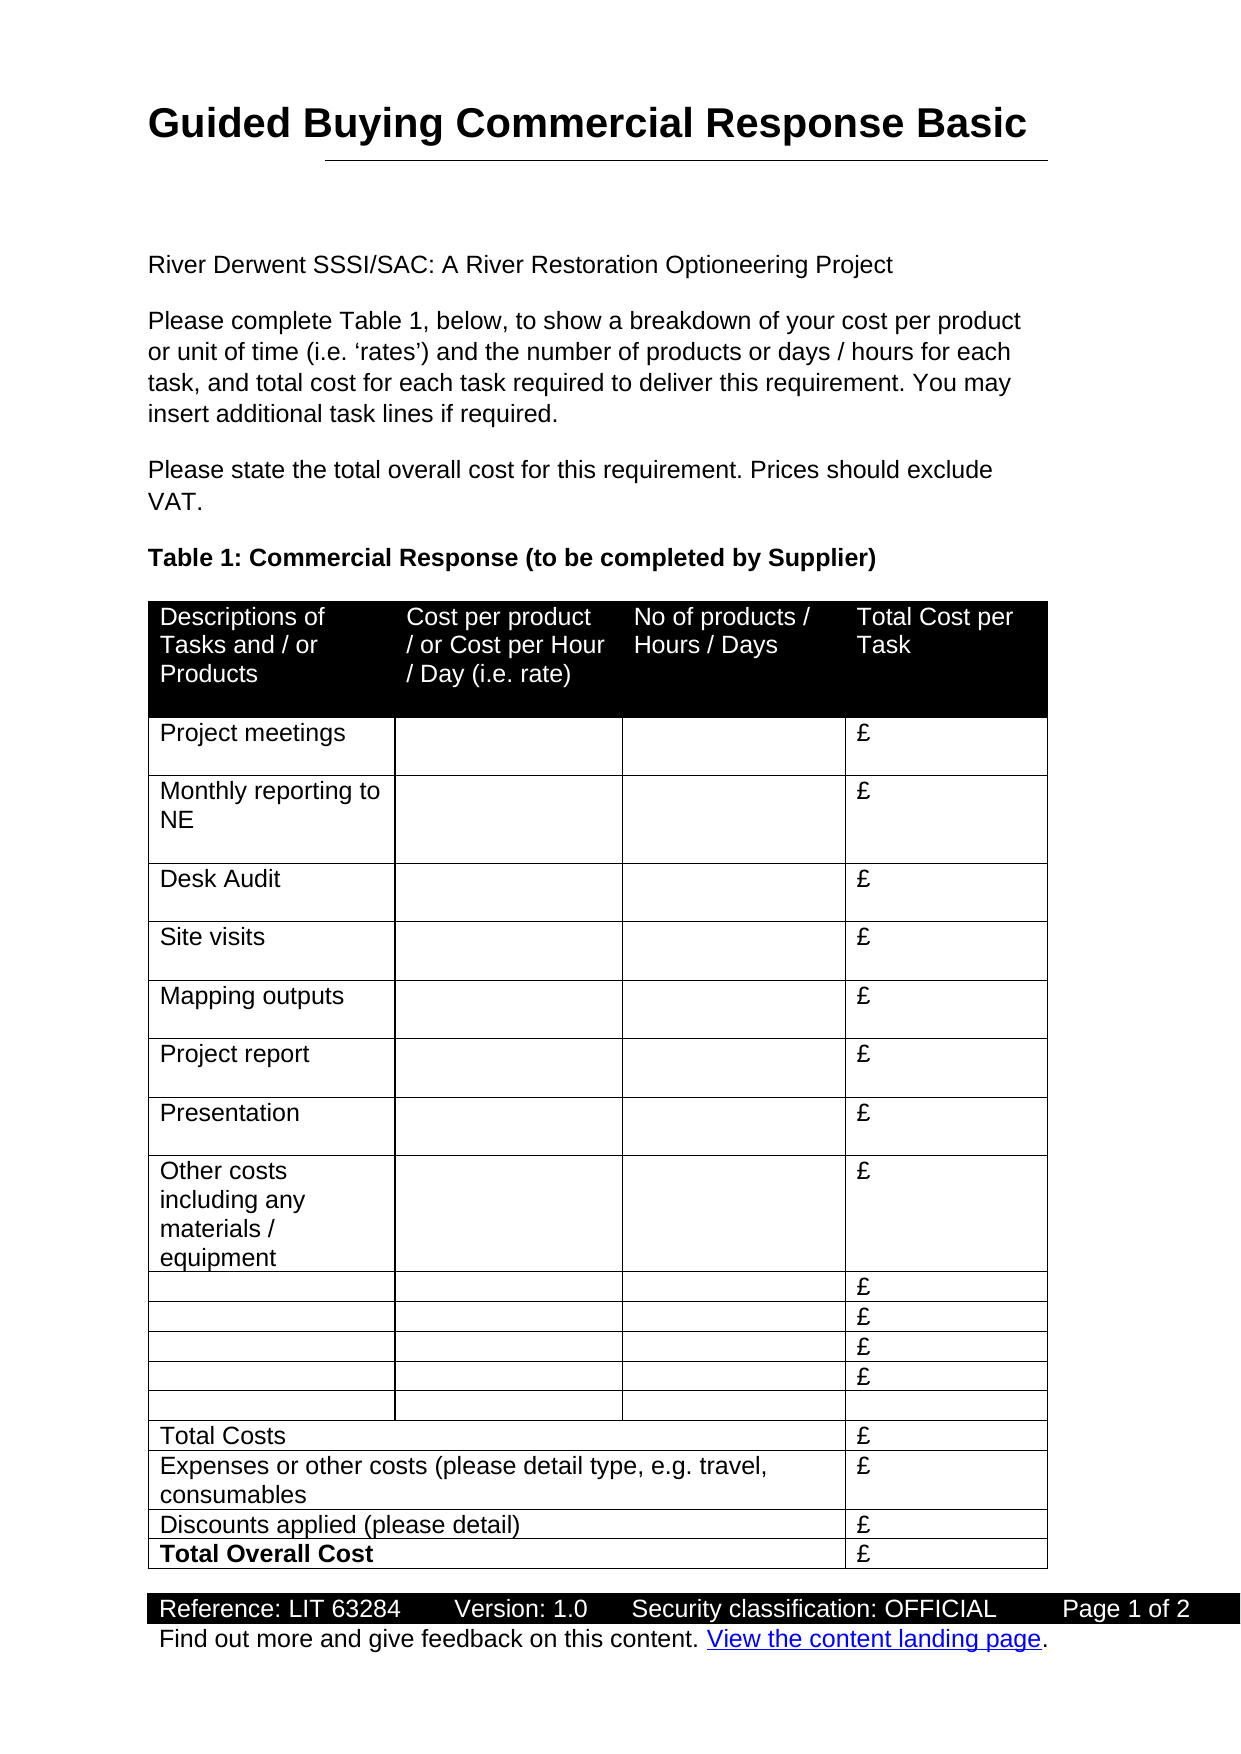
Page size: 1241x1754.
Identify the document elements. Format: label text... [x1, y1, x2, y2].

table_cell [396, 1391, 622, 1420]
table_cell [396, 922, 622, 979]
table_cell £ [846, 864, 1047, 921]
table_cell [623, 1332, 845, 1361]
table_cell [623, 1039, 845, 1097]
table_cell Project meetings [149, 718, 394, 775]
table_cell £ [846, 1272, 1047, 1301]
table_cell £ [846, 1451, 1047, 1508]
table_cell Monthly reporting to NE [149, 776, 394, 862]
table_cell [149, 1391, 394, 1420]
table_cell Discounts applied (please detail) [149, 1510, 845, 1538]
table_cell £ [846, 1098, 1047, 1155]
table_cell [396, 1332, 622, 1361]
table_cell £ [846, 776, 1047, 862]
table_cell £ [846, 1039, 1047, 1097]
table_cell £ [846, 718, 1047, 775]
text Please complete Table 1, below, to show a breakdown of your cost per product or unit of time (i.e. ‘rates’) and the number of products or days / hours for each task, and total cost for each task required to deliver this requirement. You may insert additional task lines if required. [148, 306, 1048, 428]
table_cell Expenses or other costs (please detail type, e.g. travel, consumables [149, 1451, 845, 1508]
table_cell £ [846, 1332, 1047, 1361]
table_cell [396, 1098, 622, 1155]
table_cell [623, 1156, 845, 1271]
table_cell [623, 922, 845, 979]
table_cell [623, 1362, 845, 1390]
table_cell Site visits [149, 922, 394, 979]
table_cell £ [846, 1539, 1047, 1568]
table_cell [149, 1302, 394, 1331]
text River Derwent SSSI/SAC: A River Restoration Optioneering Project [148, 250, 1048, 279]
table_cell Mapping outputs [149, 981, 394, 1038]
table_cell Total Costs [149, 1421, 845, 1450]
table_cell [623, 776, 845, 862]
table_cell [623, 718, 845, 775]
table_cell £ [846, 1421, 1047, 1450]
text Please state the total overall cost for this requirement. Prices should exclude VAT. [148, 456, 1048, 515]
table_cell [623, 1302, 845, 1331]
table_cell [396, 1039, 622, 1097]
table_header Total Cost per Task [846, 602, 1047, 717]
table_header Descriptions of Tasks and / or Products [149, 602, 394, 717]
table_cell [396, 864, 622, 921]
table_cell £ [846, 922, 1047, 979]
table_header No of products / Hours / Days [623, 602, 845, 717]
table_cell [396, 1156, 622, 1271]
table_cell £ [846, 981, 1047, 1038]
table_cell Presentation [149, 1098, 394, 1155]
table_cell Project report [149, 1039, 394, 1097]
table_cell [396, 1362, 622, 1390]
table_cell [623, 864, 845, 921]
table_cell £ [846, 1362, 1047, 1390]
table_cell [846, 1391, 1047, 1420]
table_cell [623, 1098, 845, 1155]
table_cell [396, 718, 622, 775]
table_cell [149, 1332, 394, 1361]
table_cell Desk Audit [149, 864, 394, 921]
table_cell [396, 1302, 622, 1331]
table_cell [623, 1391, 845, 1420]
table_cell [396, 981, 622, 1038]
table_cell [149, 1272, 394, 1301]
table_cell [623, 1272, 845, 1301]
table_cell [149, 1362, 394, 1390]
table_cell £ [846, 1302, 1047, 1331]
table_cell £ [846, 1510, 1047, 1538]
subtitle Table 1: Commercial Response (to be completed by Supplier) [148, 543, 1048, 571]
table_cell Total Overall Cost [149, 1539, 845, 1568]
table_cell [623, 981, 845, 1038]
table_cell [396, 1272, 622, 1301]
table_cell Other costs including any materials / equipment [149, 1156, 394, 1271]
table_header Cost per product / or Cost per Hour / Day (i.e. rate) [396, 602, 622, 717]
table_cell [396, 776, 622, 862]
table_cell £ [846, 1156, 1047, 1271]
